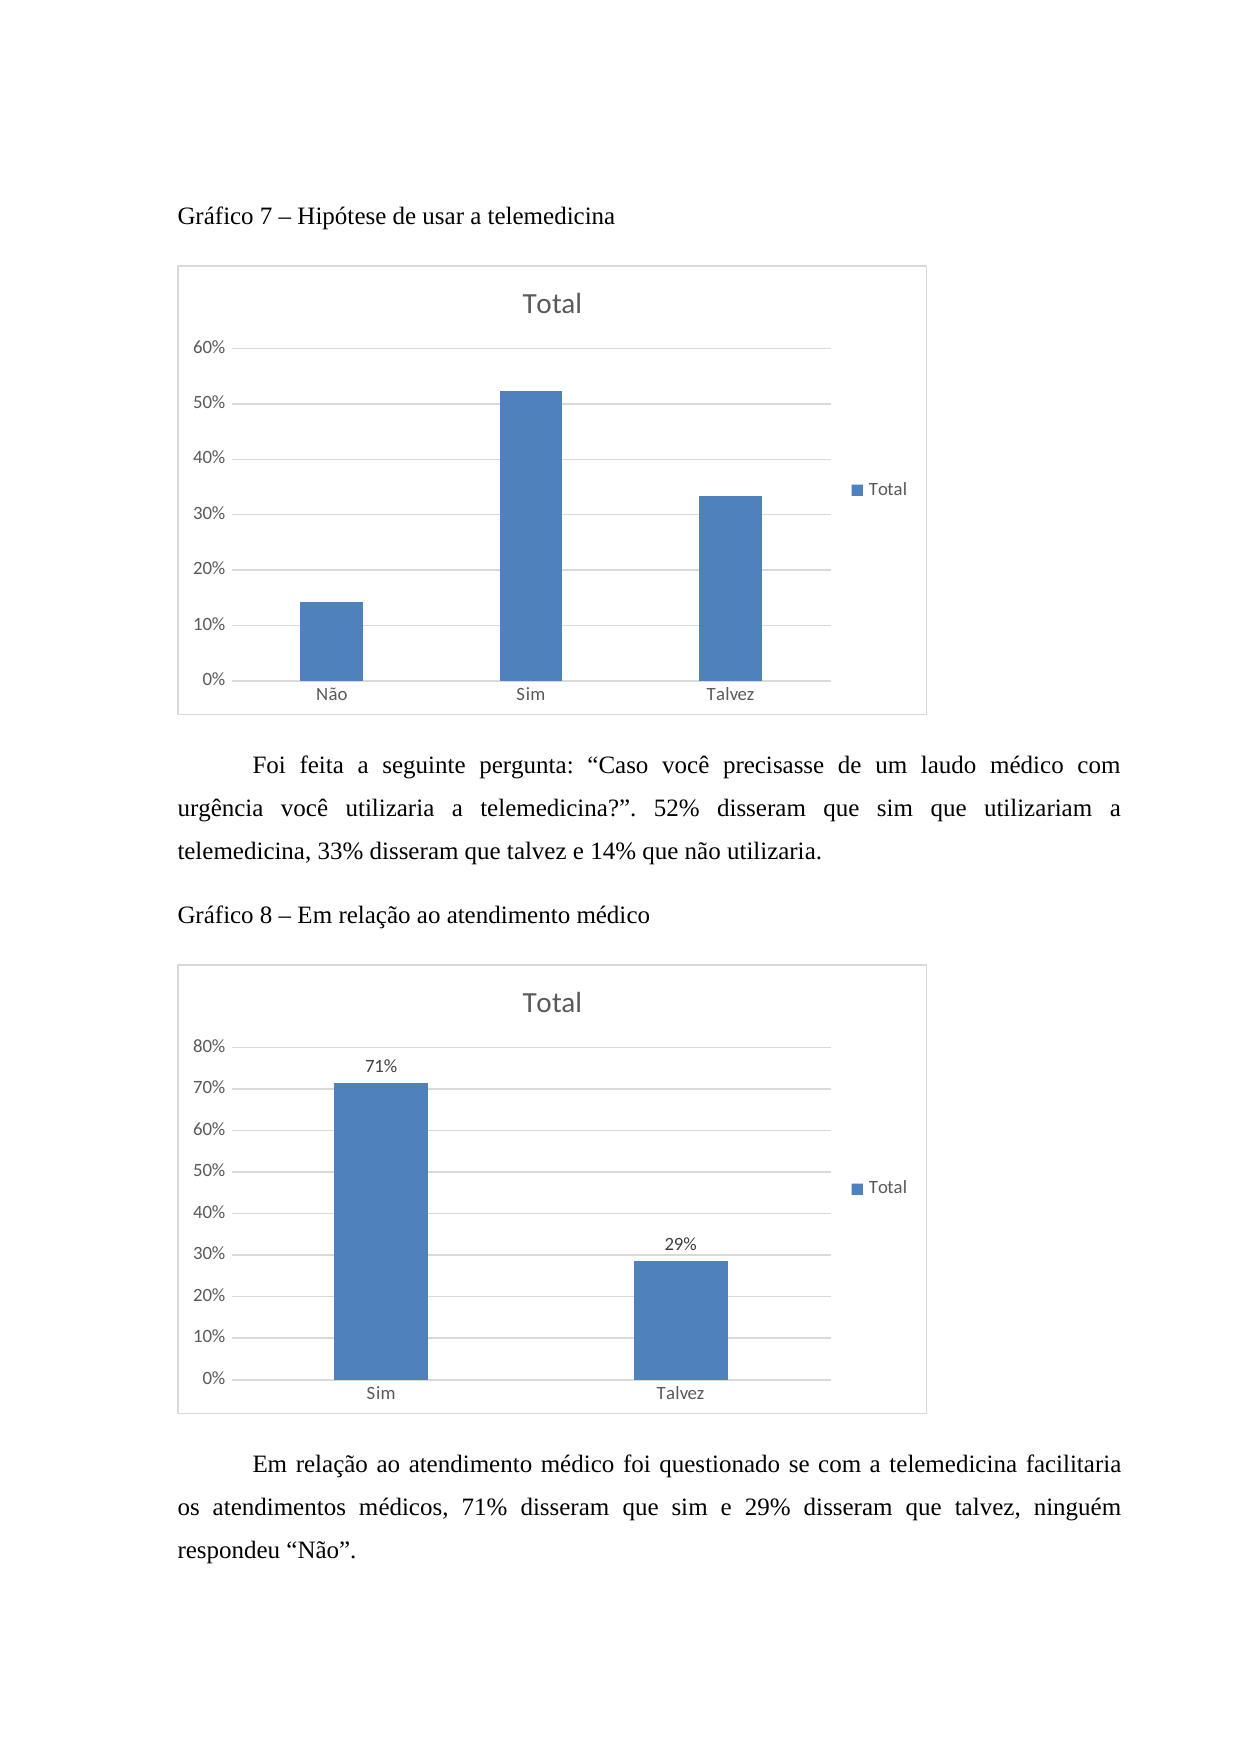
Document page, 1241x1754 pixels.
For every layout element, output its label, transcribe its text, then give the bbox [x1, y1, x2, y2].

text Gráfico 7 – Hipótese de usar a telemedicina [177, 201, 1122, 230]
text Gráfico 8 – Em relação ao atendimento médico [177, 900, 1122, 929]
text Em relação ao atendimento médico foi questionado se com a telemedicina facilitaria os atendimentos médicos, 71% disseram que sim e 29% disseram que talvez, ninguém respondeu “Não”. [177, 1449, 1122, 1564]
text Foi feita a seguinte pergunta: “Caso você precisasse de um laudo médico com urgência você utilizaria a telemedicina?”. 52% disseram que sim que utilizariam a telemedicina, 33% disseram que talvez e 14% que não utilizaria. [177, 750, 1122, 865]
